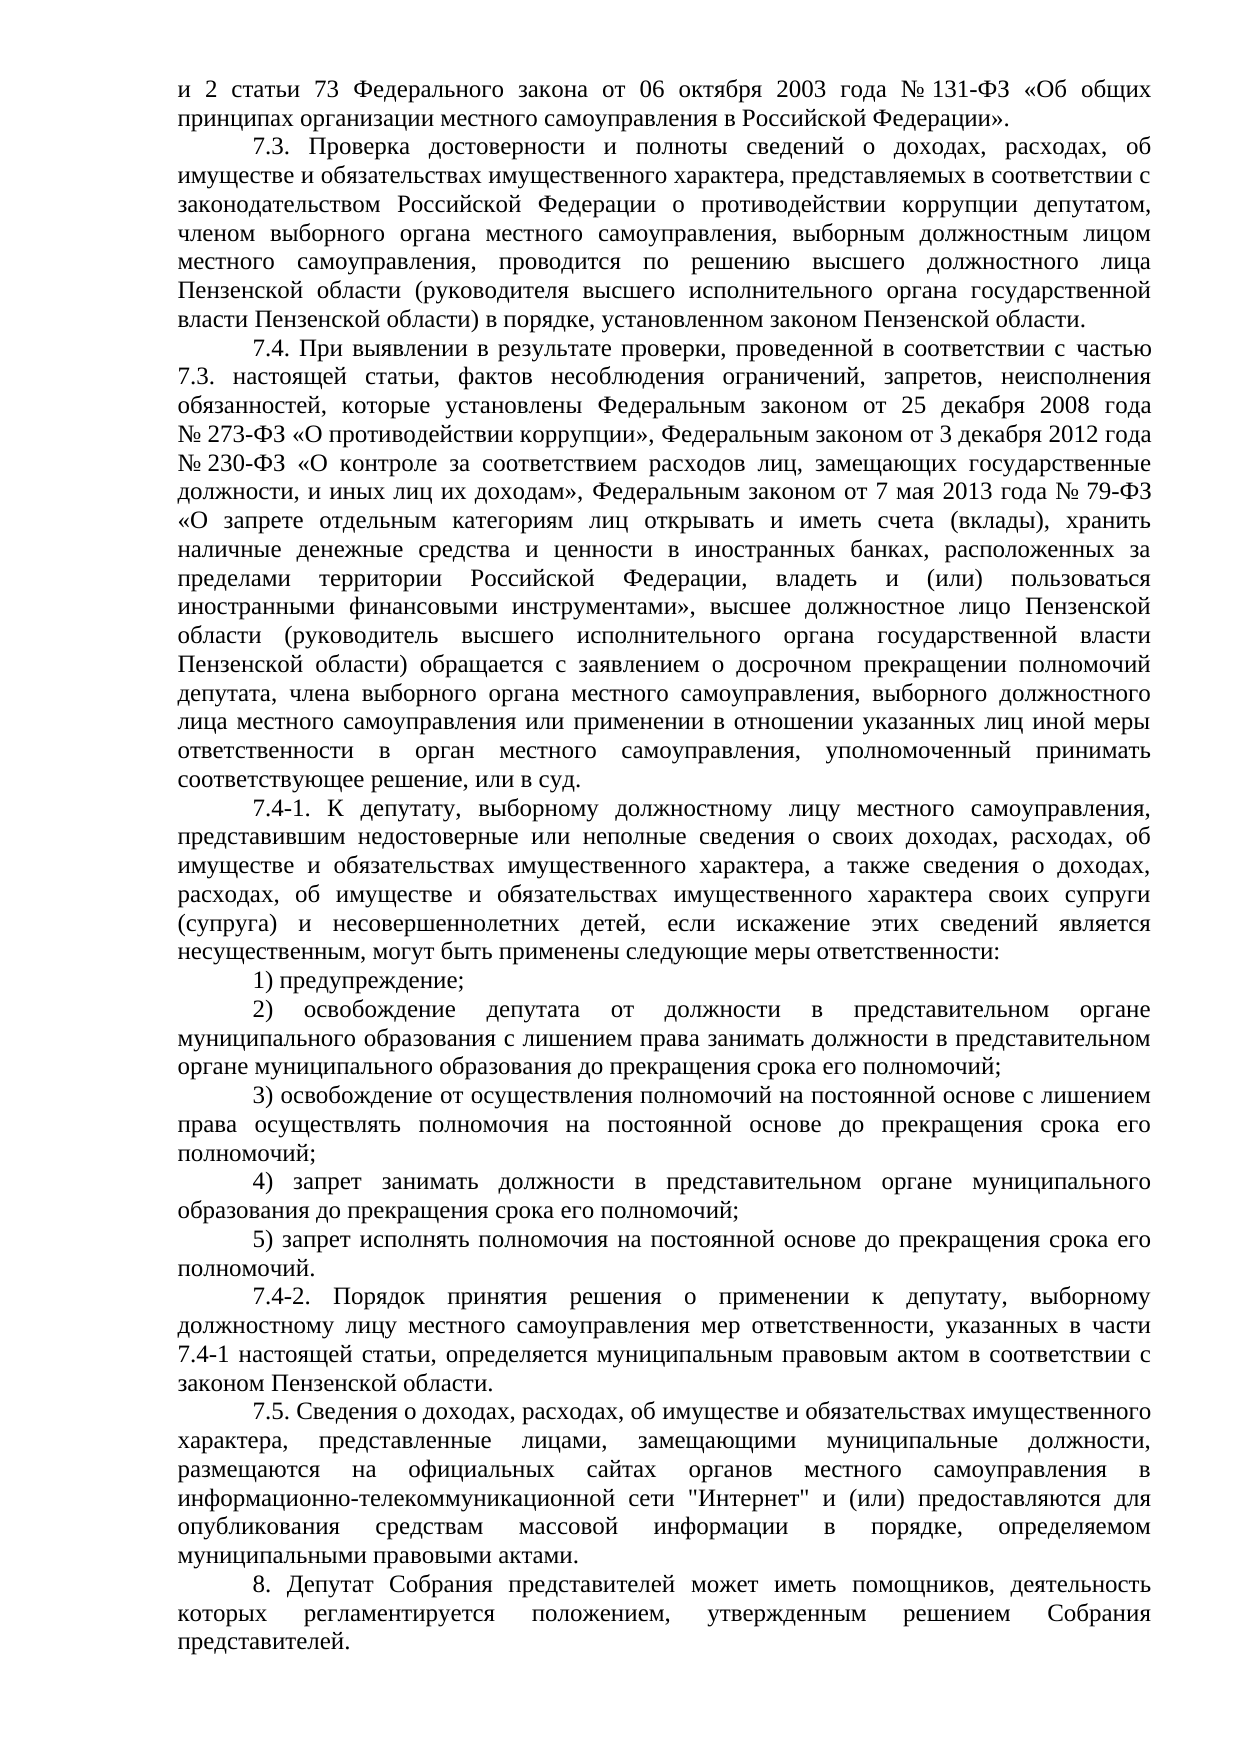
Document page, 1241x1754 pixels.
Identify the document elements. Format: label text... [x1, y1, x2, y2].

text 2) освобождение депутата от должности в представительном органе муниципального образования с лишением права занимать должности в представительном органе муниципального образования до прекращения срока его полномочий; [177, 994, 1152, 1080]
text 4) запрет занимать должности в представительном органе муниципального образования до прекращения срока его полномочий; [177, 1166, 1152, 1224]
text 3) освобождение от осуществления полномочий на постоянной основе с лишением права осуществлять полномочия на постоянной основе до прекращения срока его полномочий; [177, 1080, 1152, 1166]
text 7.4-2. Порядок принятия решения о применении к депутату, выборному должностному лицу местного самоуправления мер ответственности, указанных в части 7.4-1 настоящей статьи, определяется муниципальным правовым актом в соответствии с законом Пензенской области. [177, 1281, 1152, 1396]
text 7.5. Сведения о доходах, расходах, об имуществе и обязательствах имущественного характера, представленные лицами, замещающими муниципальные должности, размещаются на официальных сайтах органов местного самоуправления в информационно-телекоммуникационной сети "Интернет" и (или) предоставляются для опубликования средствам массовой информации в порядке, определяемом муниципальными правовыми актами. [177, 1396, 1152, 1569]
text 7.4. При выявлении в результате проверки, проведенной в соответствии с частью 7.3. настоящей статьи, фактов несоблюдения ограничений, запретов, неисполнения обязанностей, которые установлены Федеральным законом от 25 декабря 2008 года № 273-ФЗ «О противодействии коррупции», Федеральным законом от 3 декабря 2012 года № 230-ФЗ «О контроле за соответствием расходов лиц, замещающих государственные должности, и иных лиц их доходам», Федеральным законом от 7 мая 2013 года № 79-ФЗ «О запрете отдельным категориям лиц открывать и иметь счета (вклады), хранить наличные денежные средства и ценности в иностранных банках, расположенных за пределами территории Российской Федерации, владеть и (или) пользоваться иностранными финансовыми инструментами», высшее должностное лицо Пензенской области (руководитель высшего исполнительного органа государственной власти Пензенской области) обращается с заявлением о досрочном прекращении полномочий депутата, члена выборного органа местного самоуправления, выборного должностного лица местного самоуправления или применении в отношении указанных лиц иной меры ответственности в орган местного самоуправления, уполномоченный принимать соответствующее решение, или в суд. [177, 333, 1152, 793]
text 7.3. Проверка достоверности и полноты сведений о доходах, расходах, об имуществе и обязательствах имущественного характера, представляемых в соответствии с законодательством Российской Федерации о противодействии коррупции депутатом, членом выборного органа местного самоуправления, выборным должностным лицом местного самоуправления, проводится по решению высшего должностного лица Пензенской области (руководителя высшего исполнительного органа государственной власти Пензенской области) в порядке, установленном законом Пензенской области. [177, 131, 1152, 333]
text 8. Депутат Собрания представителей может иметь помощников, деятельность которых регламентируется положением, утвержденным решением Собрания представителей. [177, 1569, 1152, 1655]
text 7.4-1. К депутату, выборному должностному лицу местного самоуправления, представившим недостоверные или неполные сведения о своих доходах, расходах, об имуществе и обязательствах имущественного характера, а также сведения о доходах, расходах, об имуществе и обязательствах имущественного характера своих супруги (супруга) и несовершеннолетних детей, если искажение этих сведений является несущественным, могут быть применены следующие меры ответственности: [177, 793, 1152, 965]
text 1) предупреждение; [177, 965, 1152, 994]
text 5) запрет исполнять полномочия на постоянной основе до прекращения срока его полномочий. [177, 1224, 1152, 1281]
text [177, 74, 1152, 131]
